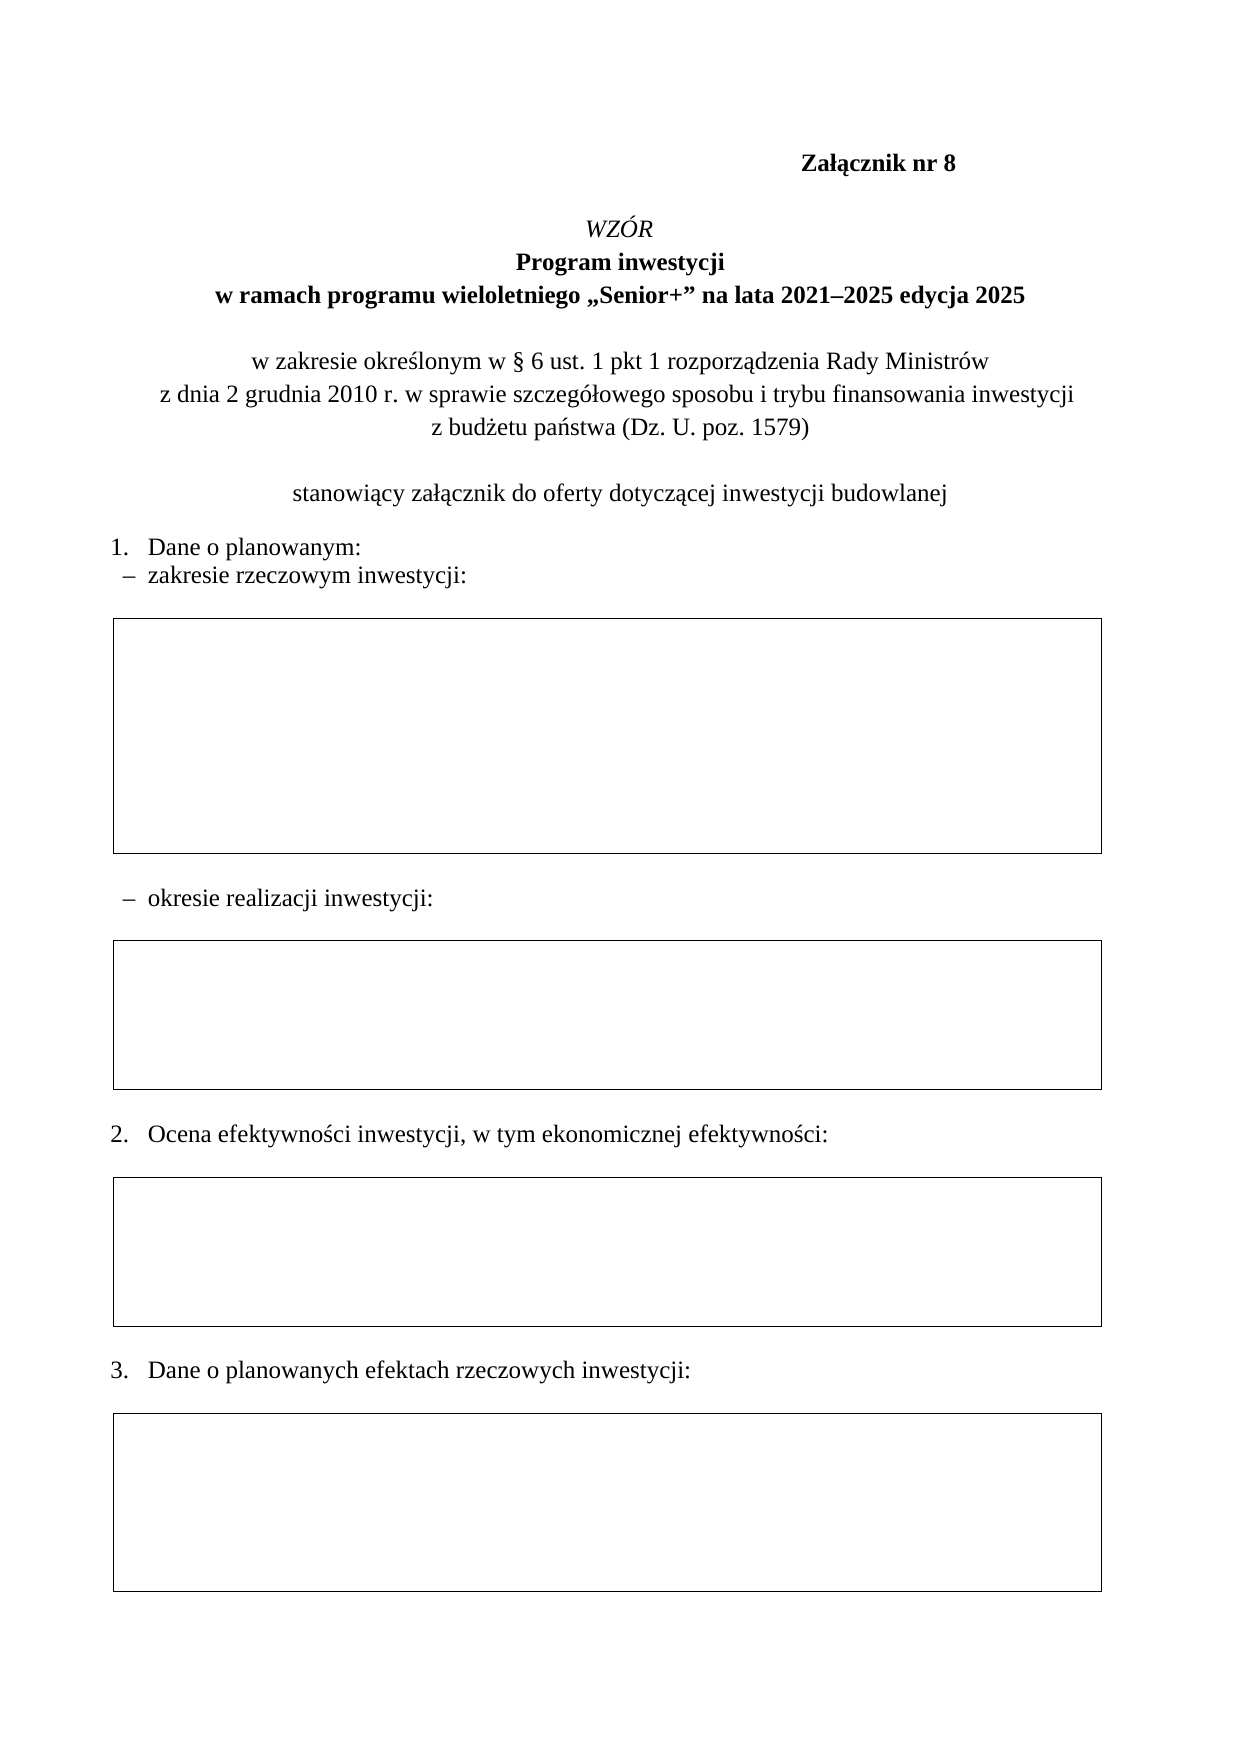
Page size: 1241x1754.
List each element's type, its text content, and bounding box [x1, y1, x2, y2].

list w zakresie określonym w § 6 ust. 1 pkt 1 rozporządzenia Rady Ministrów [148, 346, 1093, 374]
list z dnia 2 grudnia 2010 r. w sprawie szczegółowego sposobu i trybu finansowania inwestycji z budżetu państwa (Dz. U. poz. 1579) [148, 379, 1093, 441]
text – zakresie rzeczowym inwestycji: [123, 560, 1093, 589]
list stanowiący załącznik do oferty dotyczącej inwestycji budowlanej [148, 478, 1093, 507]
list Dane o planowanych efektach rzeczowych inwestycji: [110, 1355, 1093, 1384]
list Ocena efektywności inwestycji, w tym ekonomicznej efektywności: [110, 1119, 1093, 1148]
text – okresie realizacji inwestycji: [123, 883, 1093, 912]
list w ramach programu wieloletniego „Senior+” na lata 2021–2025 edycja 2025 [148, 280, 1093, 308]
list Załącznik nr 8 [148, 148, 1093, 176]
list Program inwestycji [148, 247, 1093, 275]
list Dane o planowanym: [110, 532, 1093, 560]
list WZÓR [148, 214, 1093, 242]
